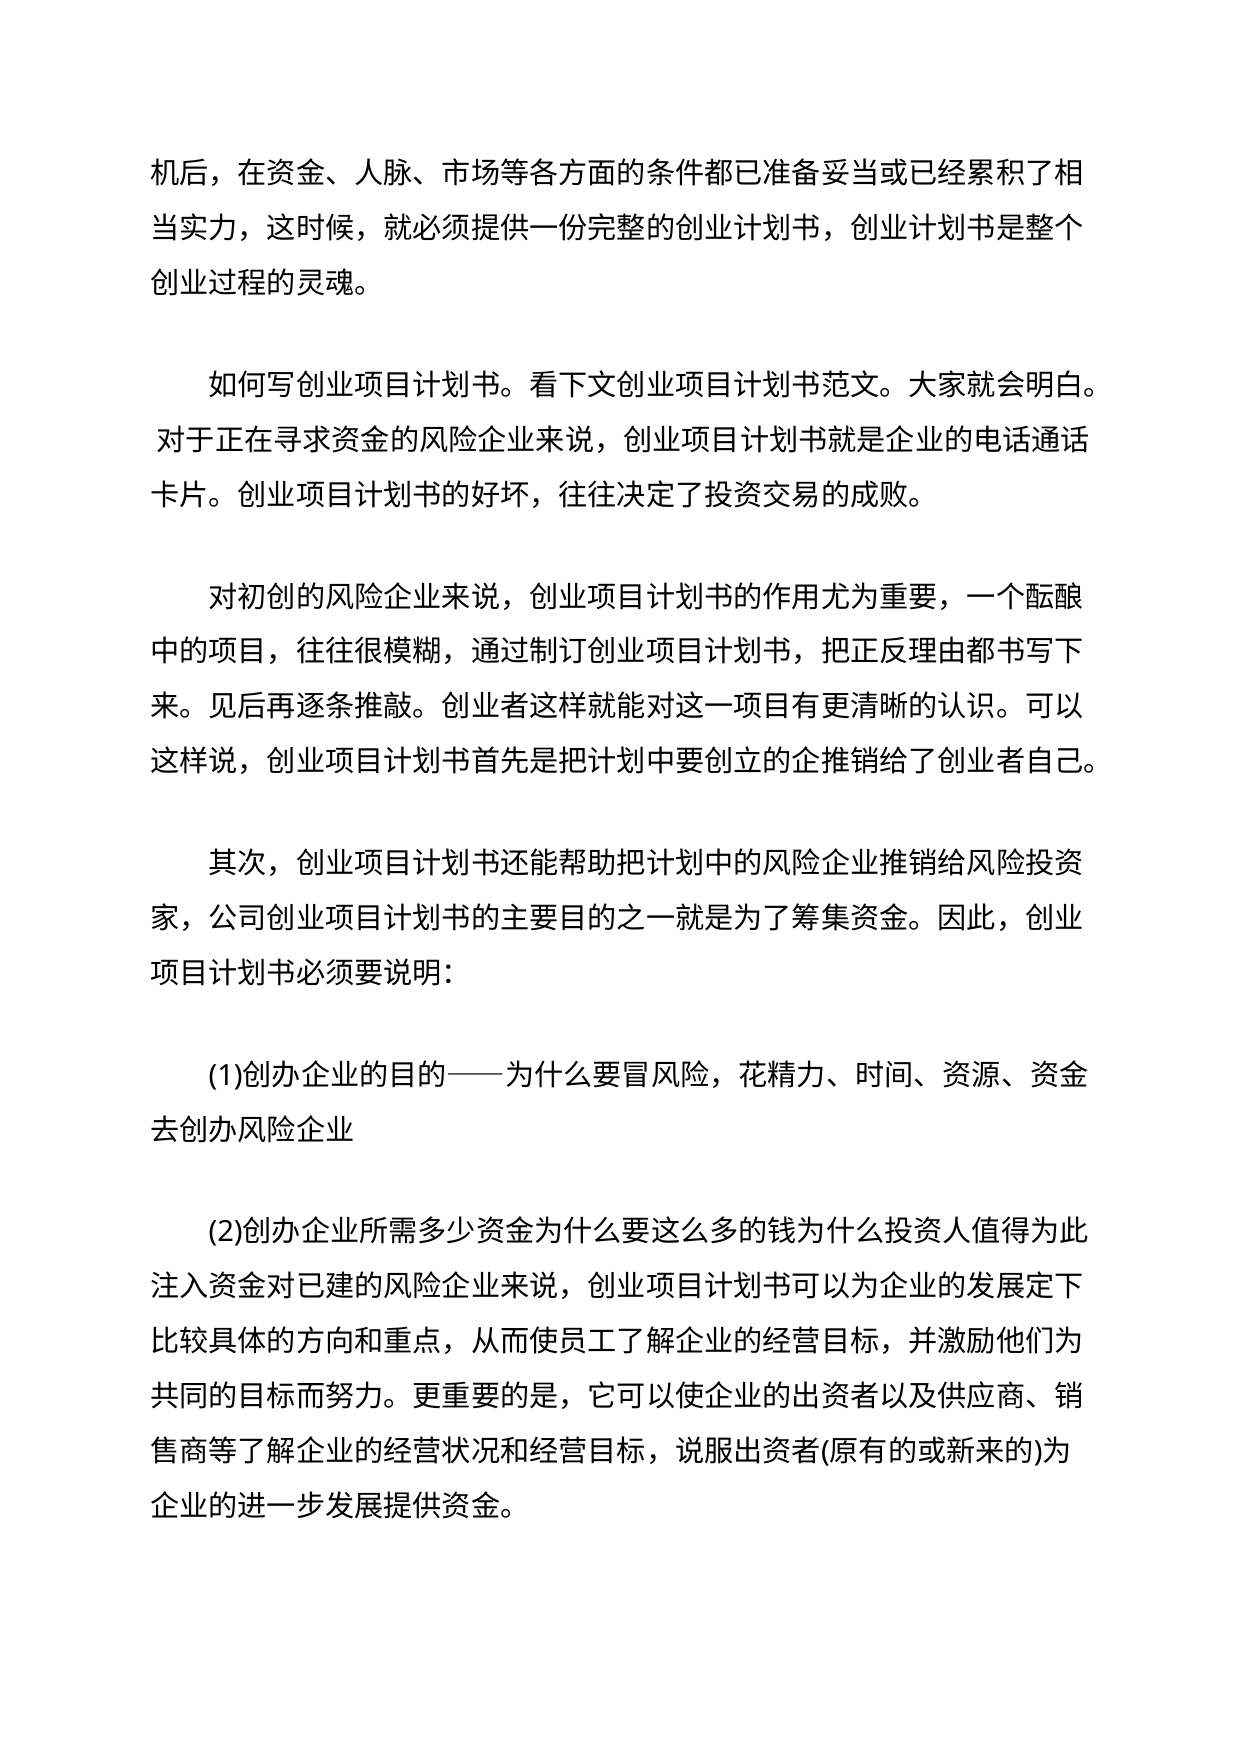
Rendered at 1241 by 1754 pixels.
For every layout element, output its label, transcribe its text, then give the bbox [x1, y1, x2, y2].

text 其次，创业项目计划书还能帮助把计划中的风险企业推销给风险投资家，公司创业项目计划书的主要目的之一就是为了筹集资金。因此，创业项目计划书必须要说明： [150, 839, 1090, 992]
text 对初创的风险企业来说，创业项目计划书的作用尤为重要，一个酝酿中的项目，往往很模糊，通过制订创业项目计划书，把正反理由都书写下来。见后再逐条推敲。创业者这样就能对这一项目有更清晰的认识。可以这样说，创业项目计划书首先是把计划中要创立的企推销给了创业者自己。 [150, 573, 1090, 780]
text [150, 150, 1090, 302]
text 如何写创业项目计划书。看下文创业项目计划书范文。大家就会明白。 对于正在寻求资金的风险企业来说，创业项目计划书就是企业的电话通话卡片。创业项目计划书的好坏，往往决定了投资交易的成败。 [150, 362, 1090, 514]
text (1)创办企业的目的——为什么要冒风险，花精力、时间、资源、资金去创办风险企业 [150, 1051, 1090, 1148]
text (2)创办企业所需多少资金为什么要这么多的钱为什么投资人值得为此注入资金对已建的风险企业来说，创业项目计划书可以为企业的发展定下比较具体的方向和重点，从而使员工了解企业的经营目标，并激励他们为共同的目标而努力。更重要的是，它可以使企业的出资者以及供应商、销售商等了解企业的经营状况和经营目标，说服出资者(原有的或新来的)为企业的进一步发展提供资金。 [150, 1208, 1090, 1525]
